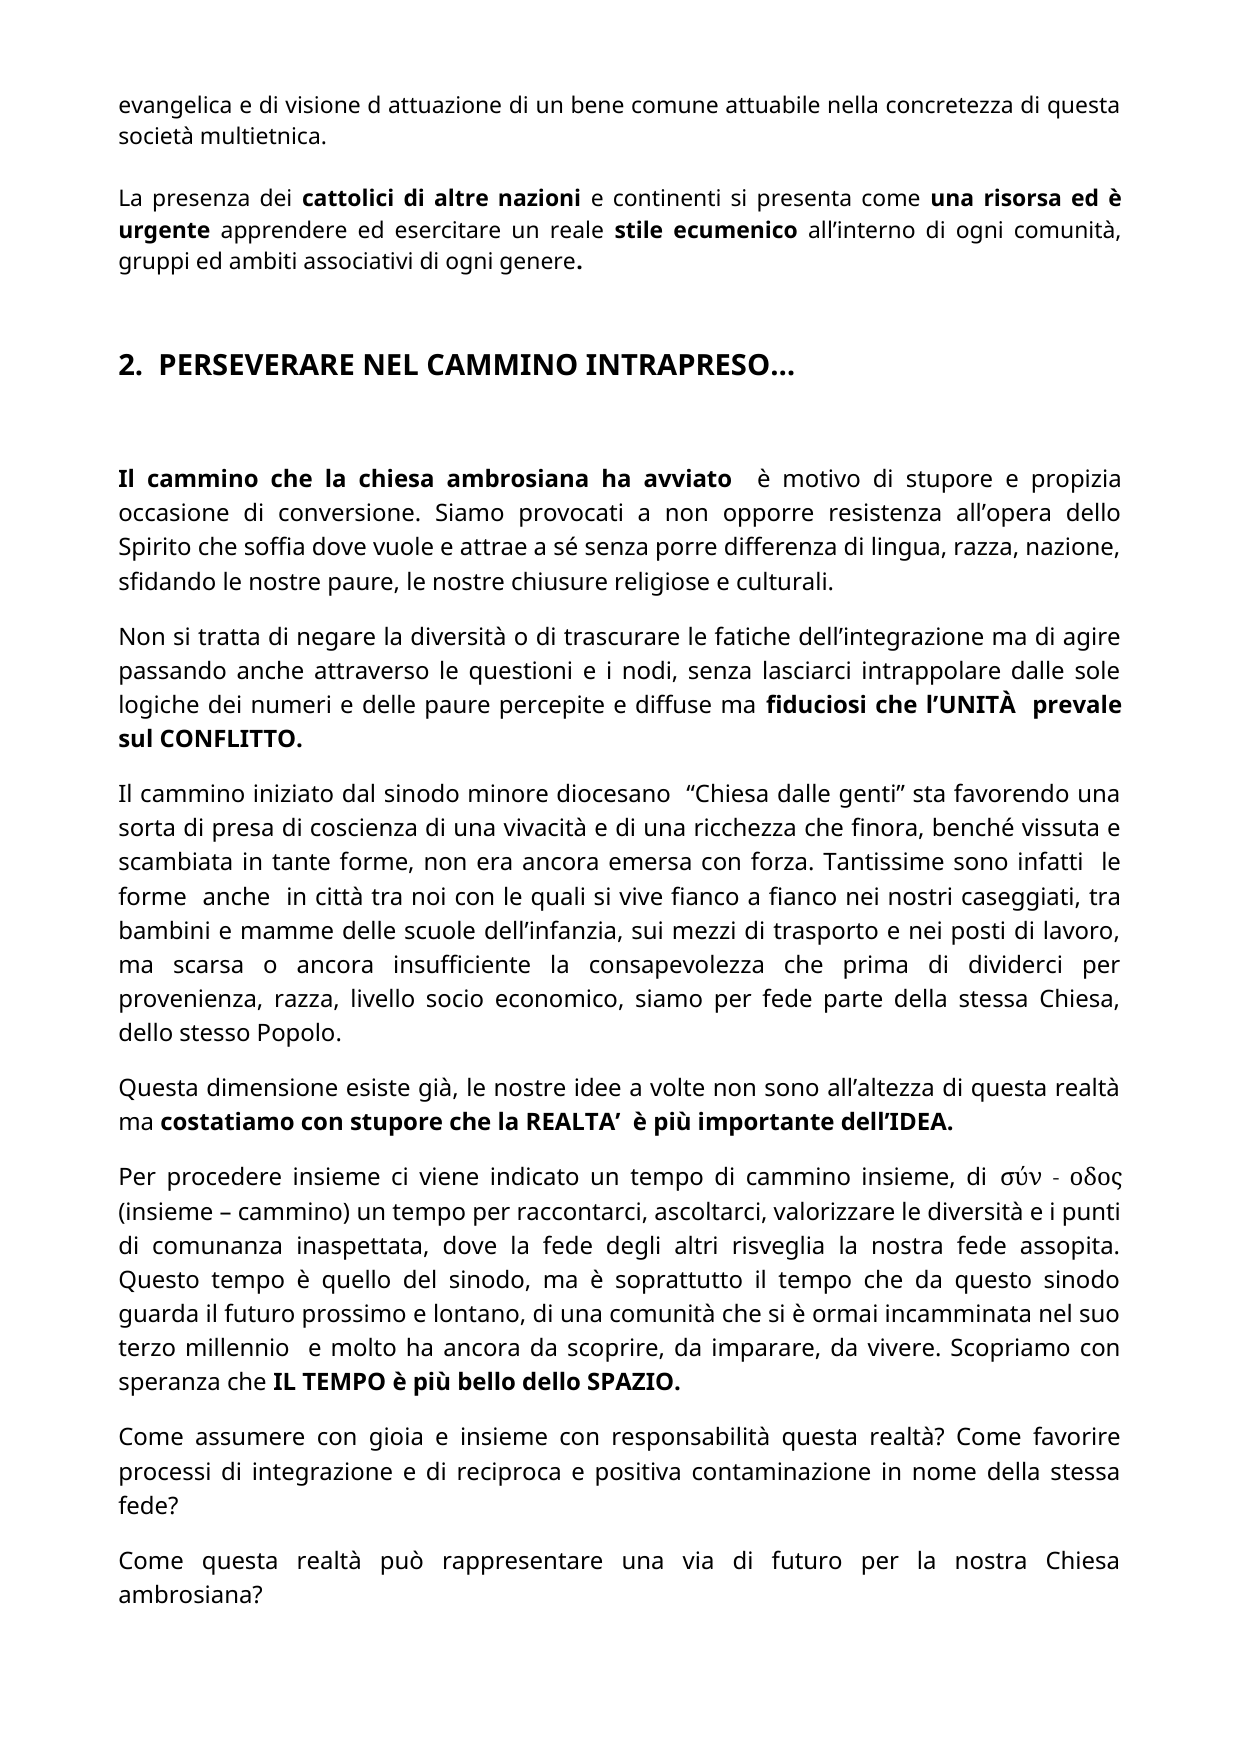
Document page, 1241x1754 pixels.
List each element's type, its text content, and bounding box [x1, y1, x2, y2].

text Non si tratta di negare la diversità o di trascurare le fatiche dell’integrazione ma di agire passando anche attraverso le questioni e i nodi, senza lasciarci intrappolare dalle sole logiche dei numeri e delle paure percepite e diffuse ma fiduciosi che l’Unità prevale sul conflitto. [118, 619, 1122, 754]
text Il cammino iniziato dal sinodo minore diocesano “Chiesa dalle genti” sta favorendo una sorta di presa di coscienza di una vivacità e di una ricchezza che finora, benché vissuta e scambiata in tante forme, non era ancora emersa con forza. Tantissime sono infatti le forme anche in città tra noi con le quali si vive fianco a fianco nei nostri caseggiati, tra bambini e mamme delle scuole dell’infanzia, sui mezzi di trasporto e nei posti di lavoro, ma scarsa o ancora insufficiente la consapevolezza che prima di dividerci per provenienza, razza, livello socio economico, siamo per fede parte della stessa Chiesa, dello stesso Popolo. [118, 777, 1122, 1048]
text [118, 89, 1122, 151]
text Come questa realtà può rappresentare una via di futuro per la nostra Chiesa ambrosiana? [118, 1543, 1122, 1610]
text 2. PERSEVERARE NEL CAMMINO INTRAPRESO… [118, 344, 1122, 384]
text Il cammino che la chiesa ambrosiana ha avviato è motivo di stupore e propizia occasione di conversione. Siamo provocati a non opporre resistenza all’opera dello Spirito che soffia dove vuole e attrae a sé senza porre differenza di lingua, razza, nazione, sfidando le nostre paure, le nostre chiusure religiose e culturali. [118, 462, 1122, 597]
text La presenza dei cattolici di altre nazioni e continenti si presenta come una risorsa ed è urgente apprendere ed esercitare un reale stile ecumenico all’interno di ogni comunità, gruppi ed ambiti associativi di ogni genere. [118, 182, 1122, 276]
text Per procedere insieme ci viene indicato un tempo di cammino insieme, di σύν - οδος (insieme – cammino) un tempo per raccontarci, ascoltarci, valorizzare le diversità e i punti di comunanza inaspettata, dove la fede degli altri risveglia la nostra fede assopita. Questo tempo è quello del sinodo, ma è soprattutto il tempo che da questo sinodo guarda il futuro prossimo e lontano, di una comunità che si è ormai incamminata nel suo terzo millennio e molto ha ancora da scoprire, da imparare, da vivere. Scopriamo con speranza che IL TEMPO è più bello dello SPAZIO. [118, 1160, 1122, 1398]
text Come assumere con gioia e insieme con responsabilità questa realtà? Come favorire processi di integrazione e di reciproca e positiva contaminazione in nome della stessa fede? [118, 1420, 1122, 1521]
text Questa dimensione esiste già, le nostre idee a volte non sono all’altezza di questa realtà ma costatiamo con stupore che la REALTA’ è più importante dell’IDEA. [118, 1071, 1122, 1138]
